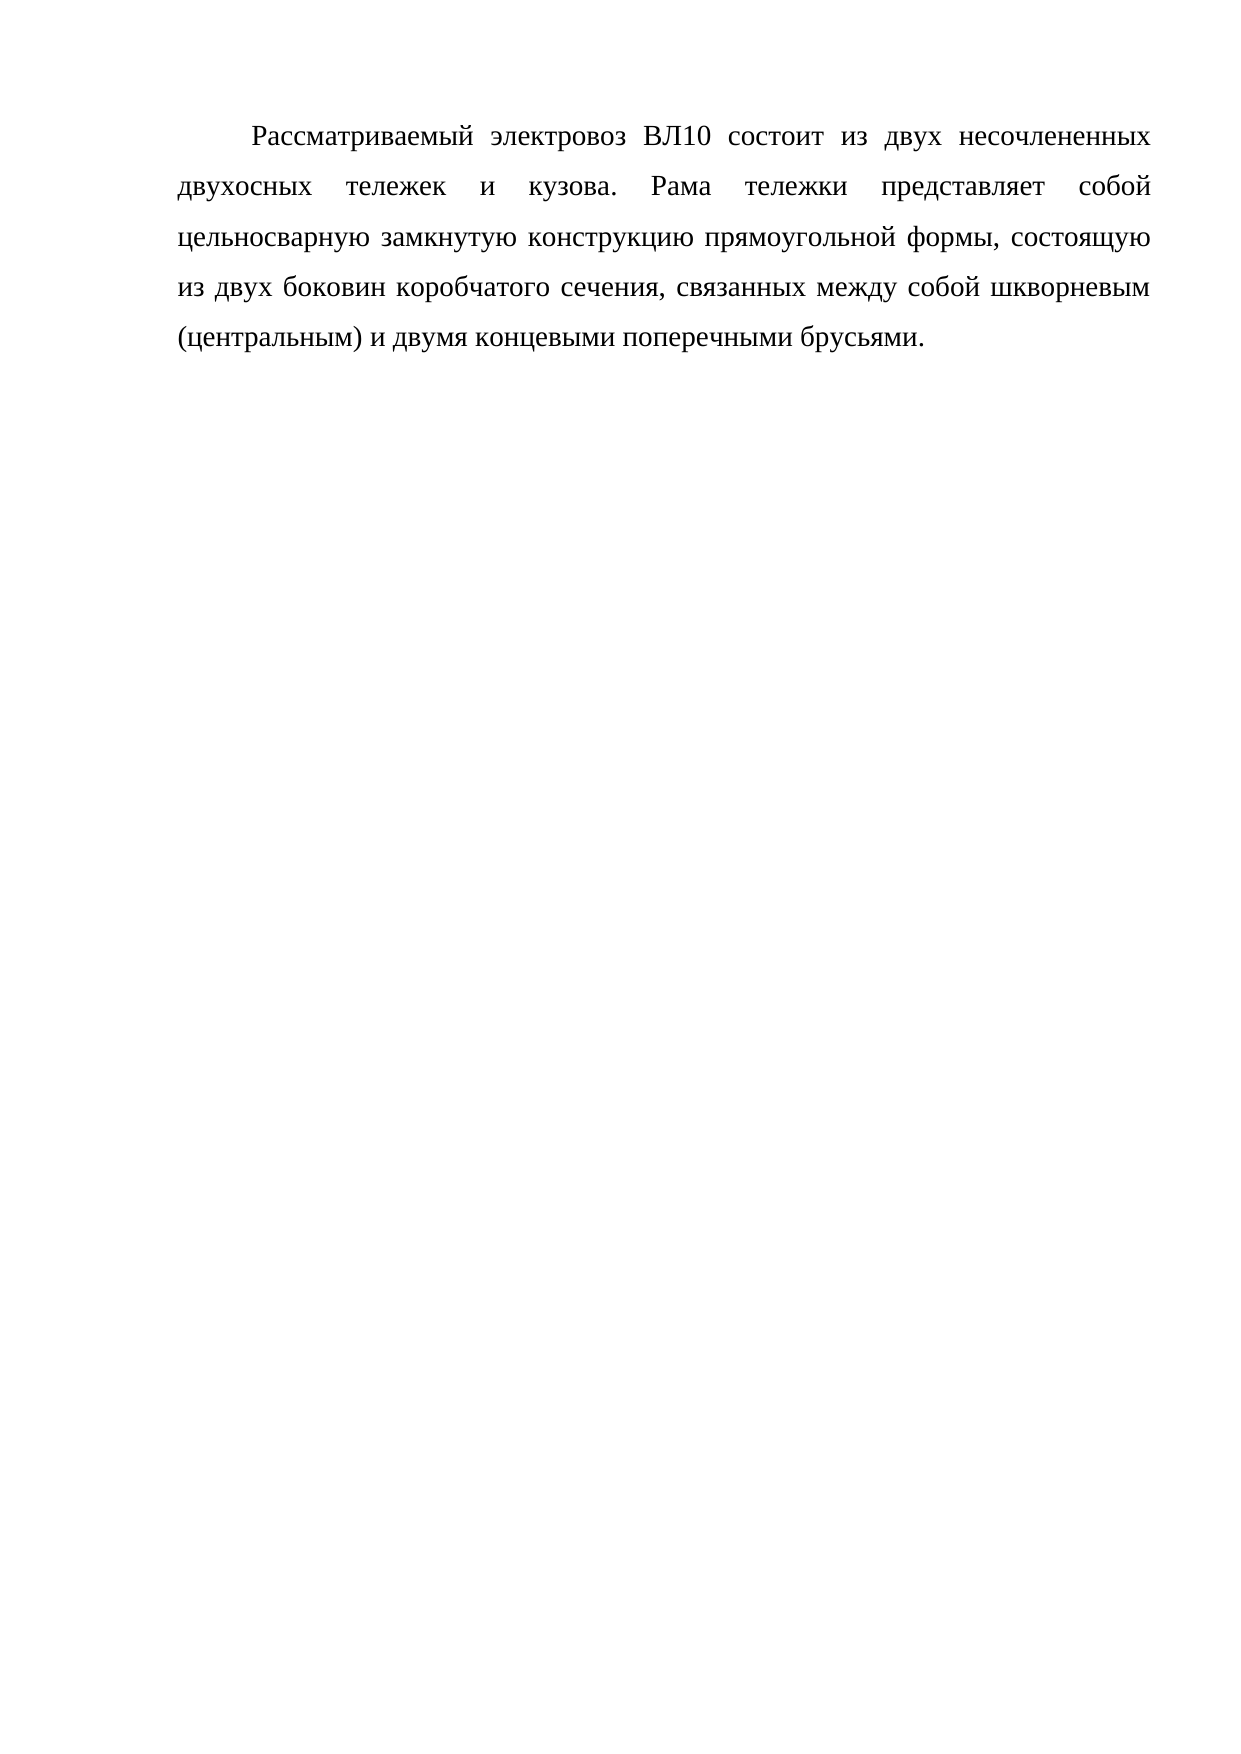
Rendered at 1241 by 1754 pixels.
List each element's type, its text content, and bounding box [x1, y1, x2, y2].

text Рассматриваемый электровоз ВЛ10 состоит из двух несочлененных двухосных тележек и кузова. Рама тележки представляет собой цельносварную замкнутую конструкцию прямоугольной формы, состоящую из двух боковин коробчатого сечения, связанных между собой шкворневым (центральным) и двумя концевыми поперечными брусьями. [177, 118, 1152, 353]
